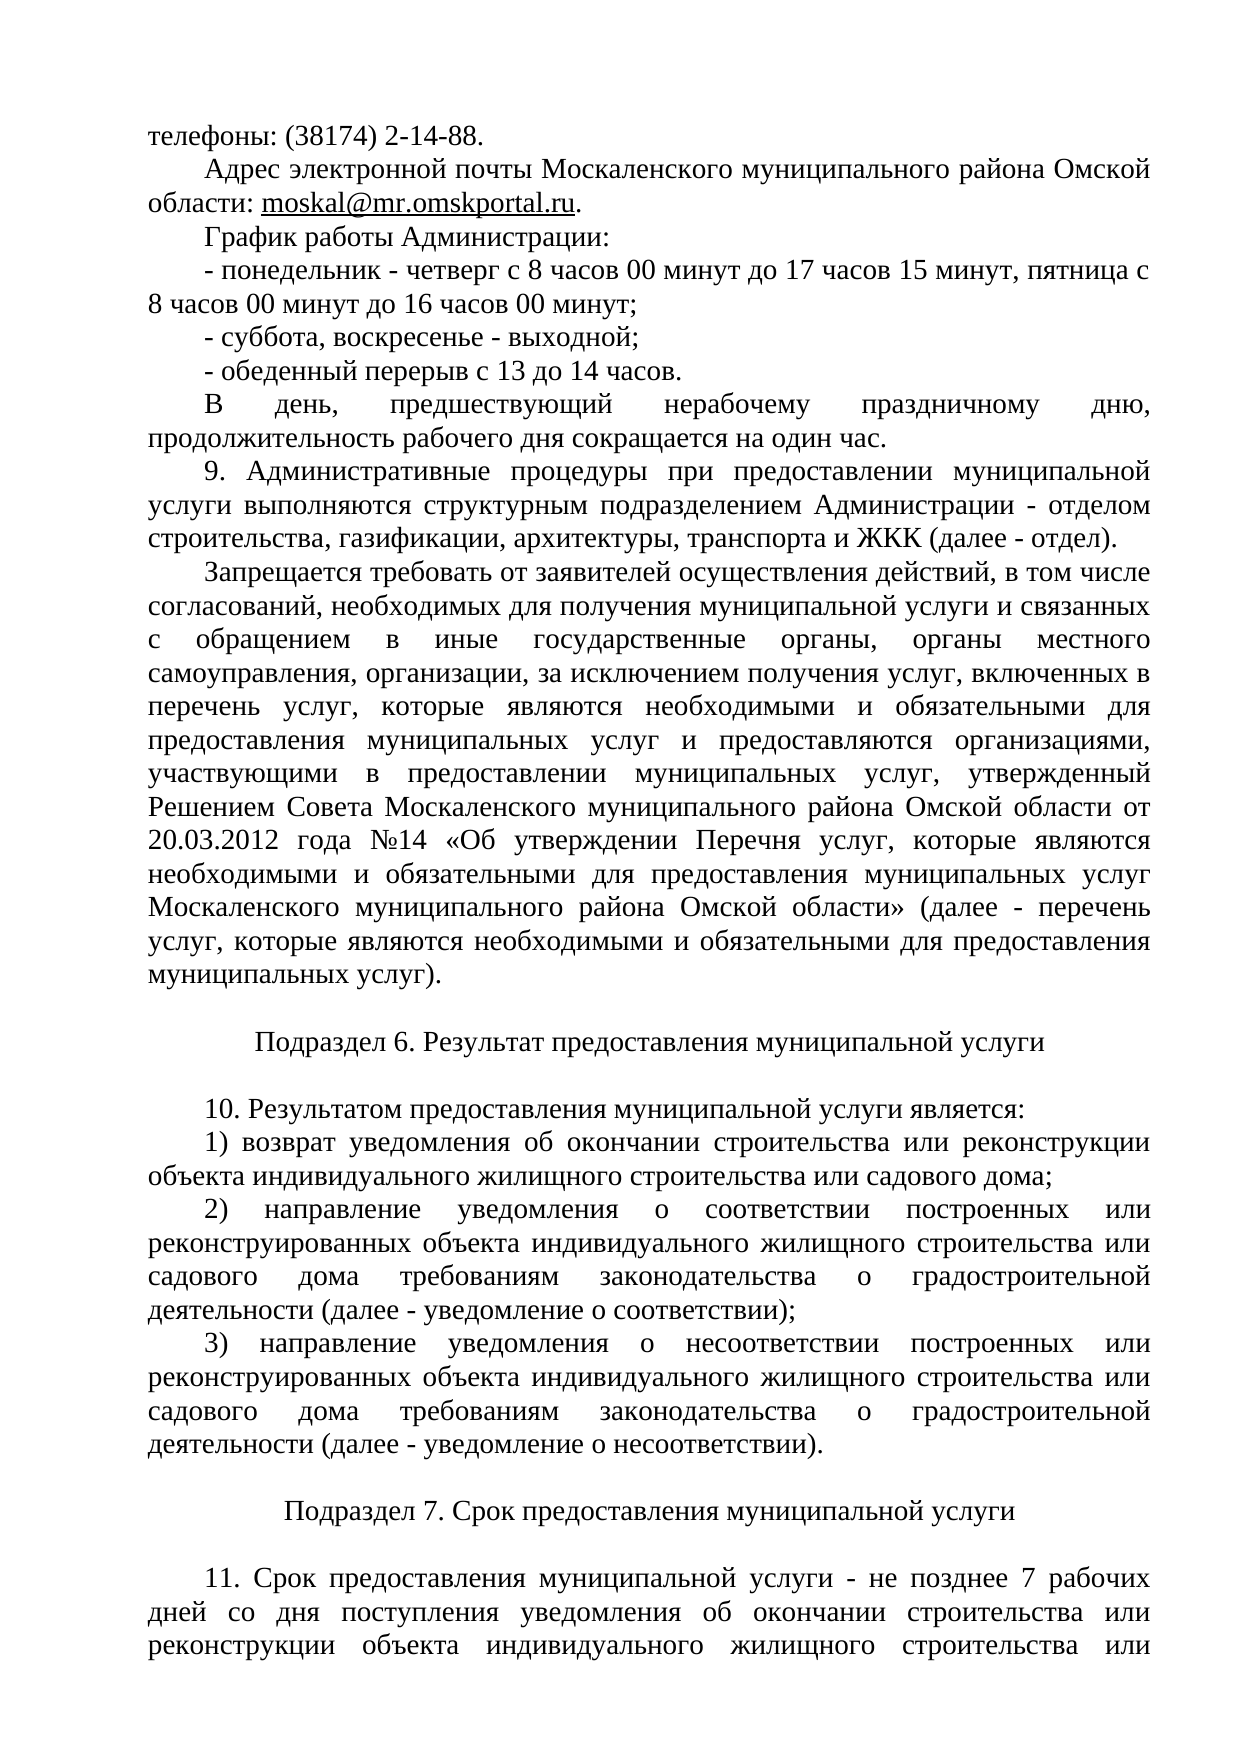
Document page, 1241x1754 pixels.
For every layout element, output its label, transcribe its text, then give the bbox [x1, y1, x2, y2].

text 2) направление уведомления о соответствии построенных или реконструированных объекта индивидуального жилищного строительства или садового дома требованиям законодательства о градостроительной деятельности (далее - уведомление о соответствии); [148, 1191, 1152, 1326]
title Подраздел 7. Срок предоставления муниципальной услуги [148, 1493, 1152, 1527]
text 1) возврат уведомления об окончании строительства или реконструкции объекта индивидуального жилищного строительства или садового дома; [148, 1124, 1152, 1191]
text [148, 1560, 1152, 1661]
text - суббота, воскресенье - выходной; [148, 319, 1152, 353]
text График работы Администрации: [148, 219, 1152, 252]
text Адрес электронной почты Москаленского муниципального района Омской области: moskal@mr.omskportal.ru. [148, 152, 1152, 219]
text 9. Административные процедуры при предоставлении муниципальной услуги выполняются структурным подразделением Администрации - отделом строительства, газификации, архитектуры, транспорта и ЖКК (далее - отдел). [148, 453, 1152, 554]
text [148, 118, 1152, 152]
text - понедельник - четверг с 8 часов 00 минут до 17 часов 15 минут, пятница с 8 часов 00 минут до 16 часов 00 минут; [148, 252, 1152, 319]
text Запрещается требовать от заявителей осуществления действий, в том числе согласований, необходимых для получения муниципальной услуги и связанных с обращением в иные государственные органы, органы местного самоуправления, организации, за исключением получения услуг, включенных в перечень услуг, которые являются необходимыми и обязательными для предоставления муниципальных услуг и предоставляются организациями, участвующими в предоставлении муниципальных услуг, утвержденный Решением Совета Москаленского муниципального района Омской области от 20.03.2012 года №14 «Об утверждении Перечня услуг, которые являются необходимыми и обязательными для предоставления муниципальных услуг Москаленского муниципального района Омской области» (далее - перечень услуг, которые являются необходимыми и обязательными для предоставления муниципальных услуг). [148, 554, 1152, 990]
text 3) направление уведомления о несоответствии построенных или реконструированных объекта индивидуального жилищного строительства или садового дома требованиям законодательства о градостроительной деятельности (далее - уведомление о несоответствии). [148, 1326, 1152, 1460]
text В день, предшествующий нерабочему праздничному дню, продолжительность рабочего дня сокращается на один час. [148, 386, 1152, 453]
text - обеденный перерыв с 13 до 14 часов. [148, 353, 1152, 386]
title Подраздел 6. Результат предоставления муниципальной услуги [148, 1024, 1152, 1057]
text 10. Результатом предоставления муниципальной услуги является: [148, 1091, 1152, 1124]
